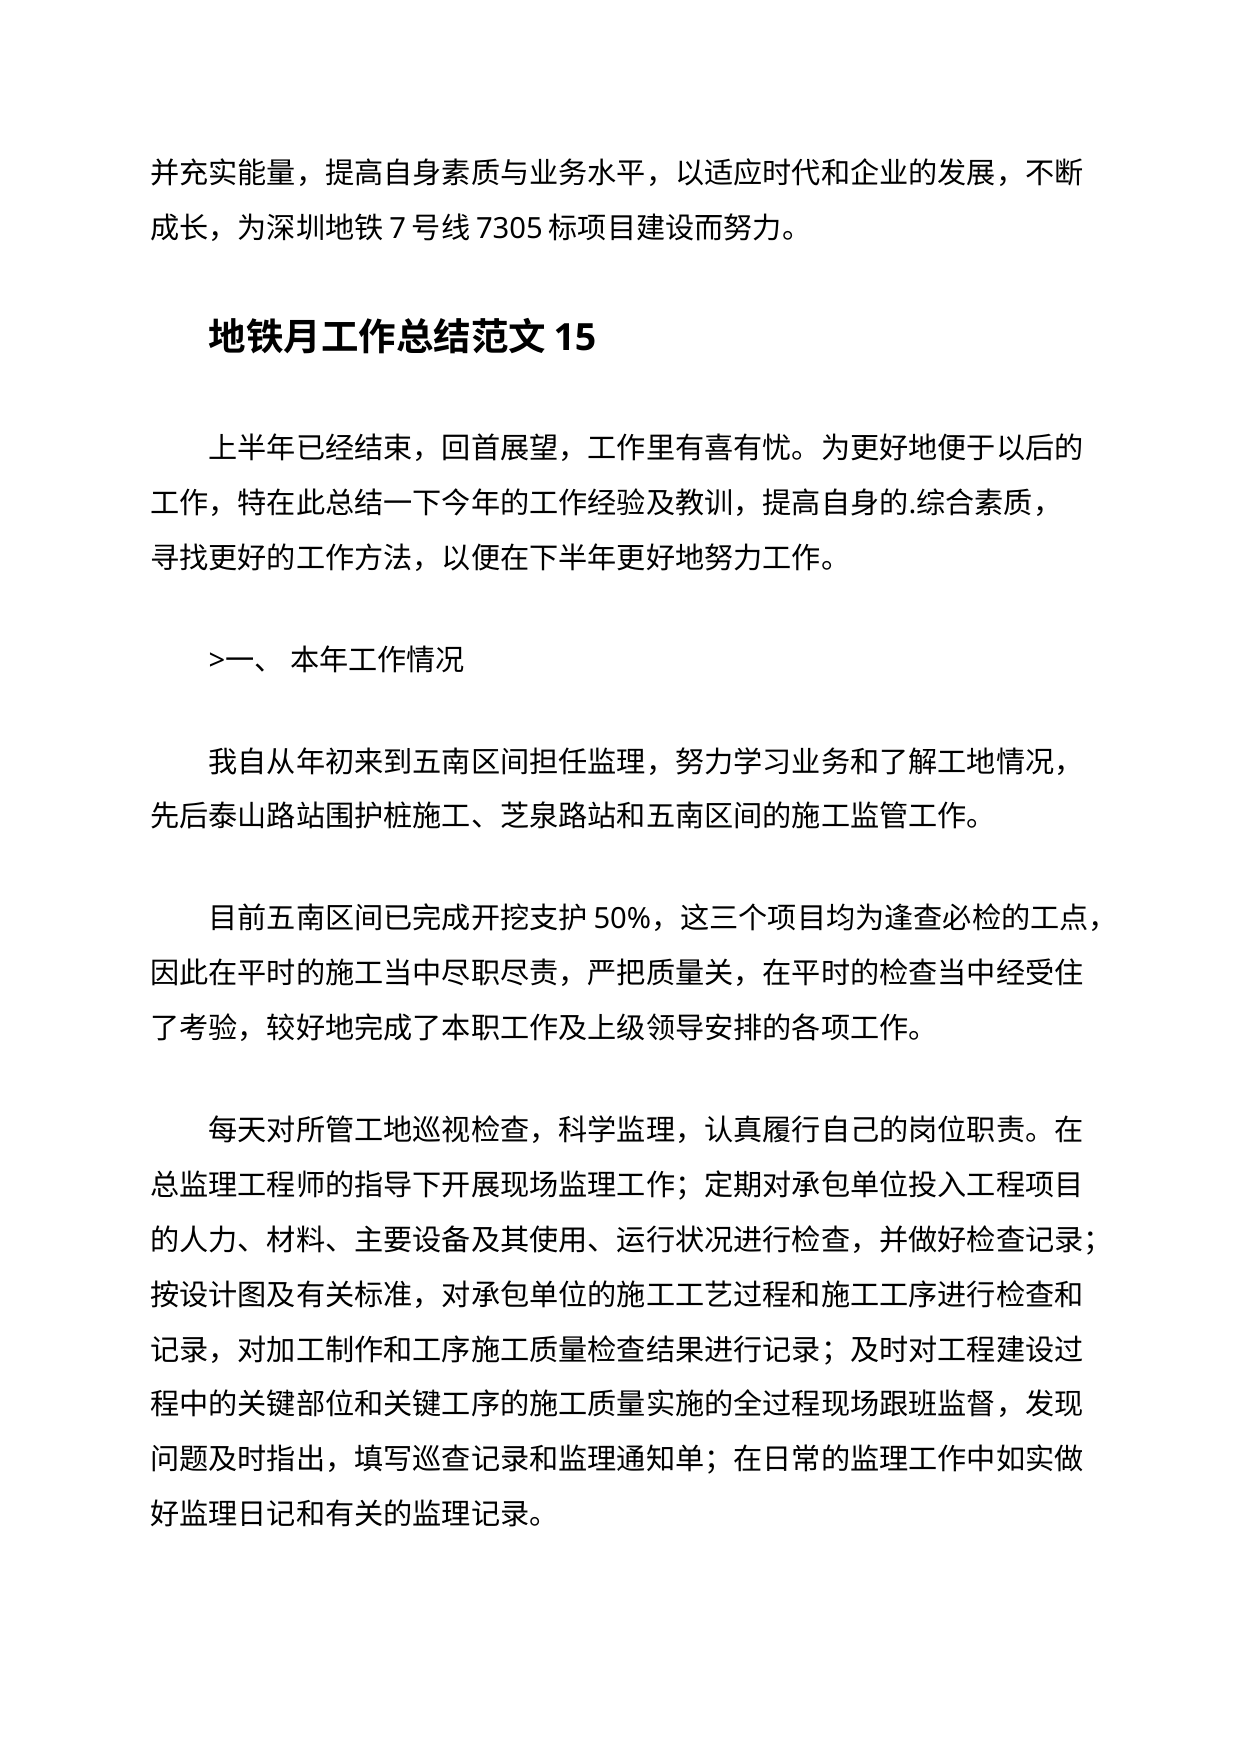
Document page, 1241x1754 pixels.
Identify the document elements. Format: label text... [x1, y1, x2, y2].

text >一、 本年工作情况 [150, 636, 1090, 678]
text 地铁月工作总结范文15 [150, 307, 1090, 361]
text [150, 150, 1090, 247]
text 上半年已经结束，回首展望，工作里有喜有忧。为更好地便于以后的工作，特在此总结一下今年的工作经验及教训，提高自身的.综合素质，寻找更好的工作方法，以便在下半年更好地努力工作。 [150, 424, 1090, 577]
text 每天对所管工地巡视检查，科学监理，认真履行自己的岗位职责。在总监理工程师的指导下开展现场监理工作；定期对承包单位投入工程项目的人力、材料、主要设备及其使用、运行状况进行检查，并做好检查记录；按设计图及有关标准，对承包单位的施工工艺过程和施工工序进行检查和记录，对加工制作和工序施工质量检查结果进行记录；及时对工程建设过程中的关键部位和关键工序的施工质量实施的全过程现场跟班监督，发现问题及时指出，填写巡查记录和监理通知单；在日常的监理工作中如实做好监理日记和有关的监理记录。 [150, 1106, 1090, 1533]
text 目前五南区间已完成开挖支护50%，这三个项目均为逢查必检的工点，因此在平时的施工当中尽职尽责，严把质量关，在平时的检查当中经受住了考验，较好地完成了本职工作及上级领导安排的各项工作。 [150, 895, 1090, 1047]
text 我自从年初来到五南区间担任监理，努力学习业务和了解工地情况，先后泰山路站围护桩施工、芝泉路站和五南区间的施工监管工作。 [150, 738, 1090, 835]
